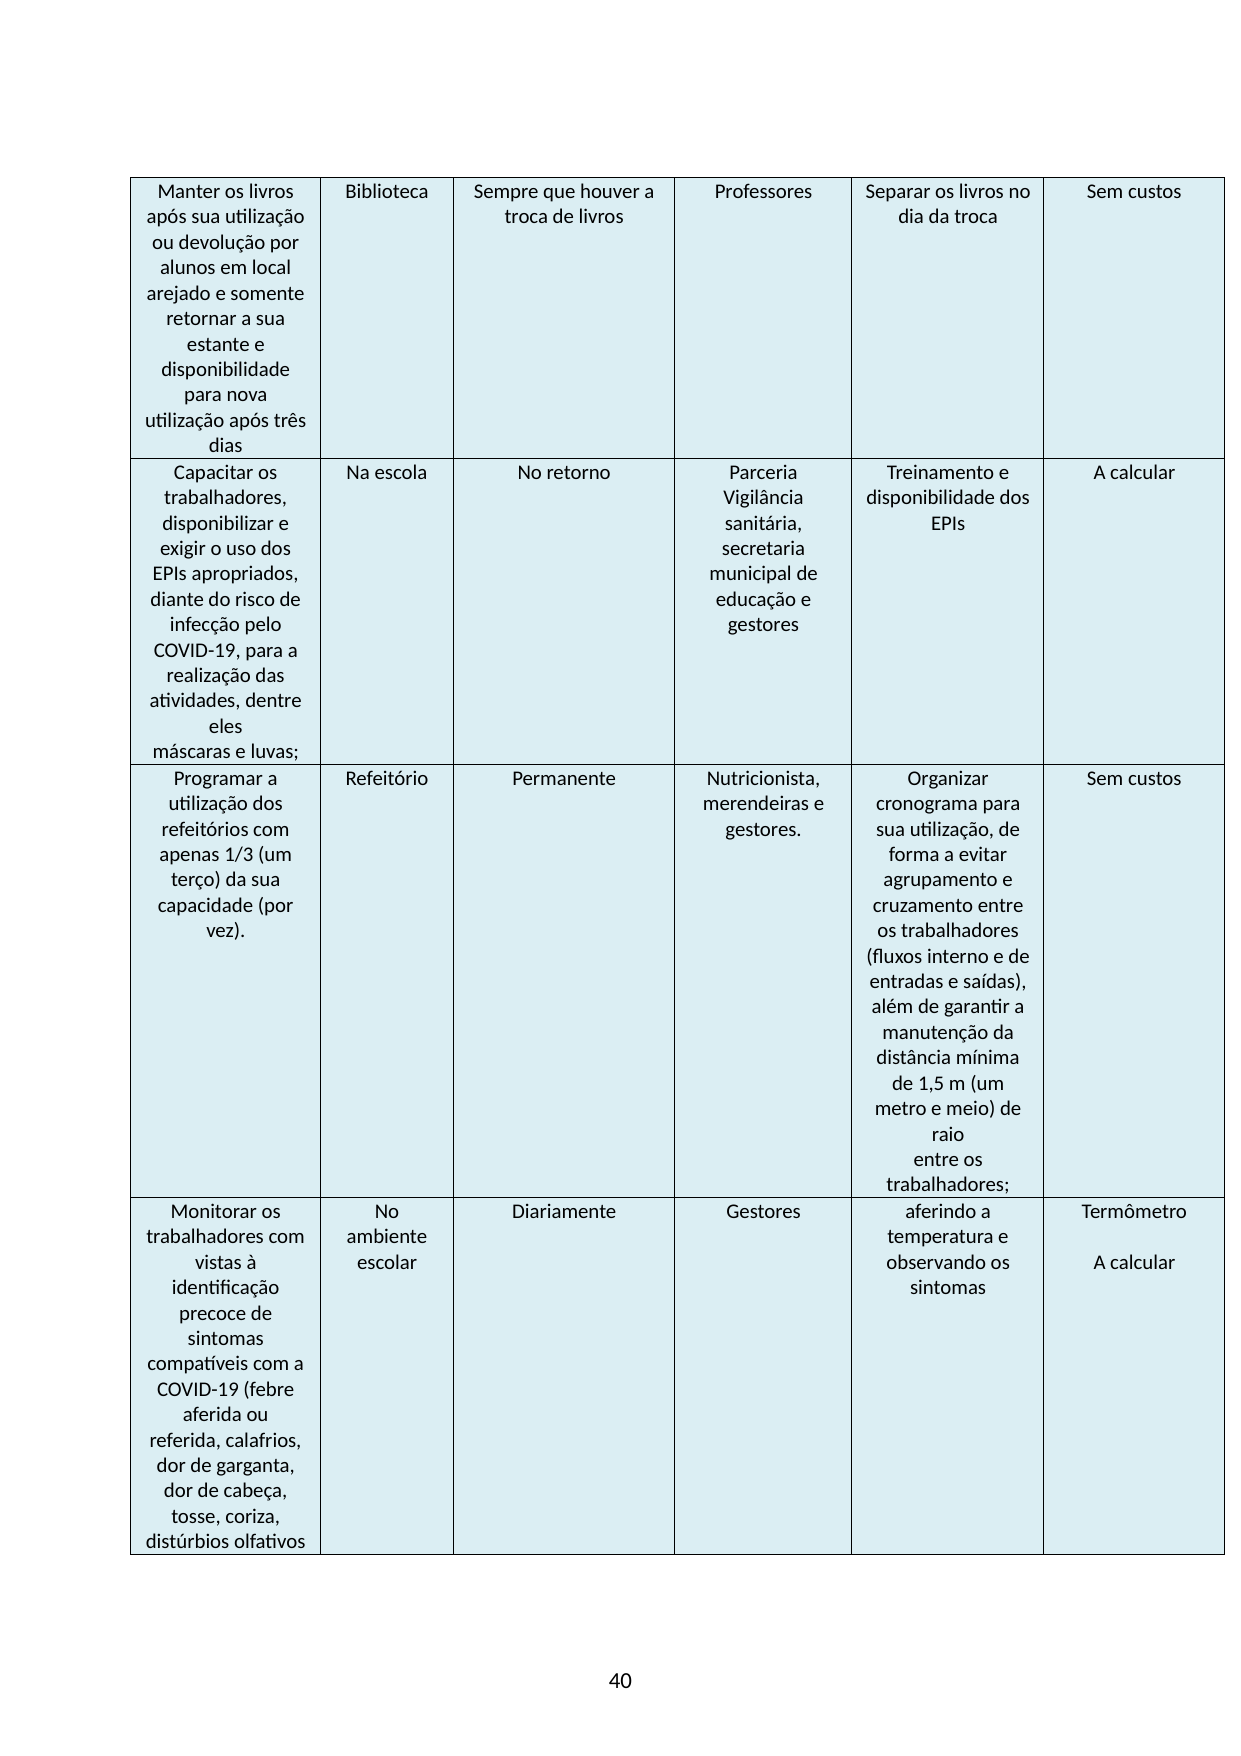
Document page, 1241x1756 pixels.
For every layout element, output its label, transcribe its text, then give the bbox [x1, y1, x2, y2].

table_cell Nutricionista, merendeiras e gestores. [675, 765, 851, 1197]
table_cell Gestores [675, 1198, 851, 1554]
table_cell A calcular [1044, 459, 1224, 764]
table_cell Separar os livros no dia da troca [852, 178, 1043, 458]
table_cell Capacitar os trabalhadores, disponibilizar e exigir o uso dos EPIs apropriados, diante do risco de infecção pelo COVID-19, para a realização das atividades, dentre eles máscaras e luvas; [131, 459, 320, 764]
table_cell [131, 1198, 320, 1554]
table_cell Diariamente [454, 1198, 674, 1554]
table_cell No ambiente escolar [321, 1198, 453, 1554]
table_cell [1044, 1198, 1224, 1554]
table_cell Na escola [321, 459, 453, 764]
table_cell Organizar cronograma para sua utilização, de forma a evitar agrupamento e cruzamento entre os trabalhadores (fluxos interno e de entradas e saídas), além de garantir a manutenção da distância mínima de 1,5 m (um metro e meio) de raio entre os trabalhadores; [852, 765, 1043, 1197]
table_cell Refeitório [321, 765, 453, 1197]
table_cell No retorno [454, 459, 674, 764]
table_cell Sem custos [1044, 765, 1224, 1197]
table_cell Professores [675, 178, 851, 458]
table_cell Treinamento e disponibilidade dos EPIs [852, 459, 1043, 764]
table_cell Manter os livros após sua utilização ou devolução por alunos em local arejado e somente retornar a sua estante e disponibilidade para nova utilização após três dias [131, 178, 320, 458]
table_cell Programar a utilização dos refeitórios com apenas 1/3 (um terço) da sua capacidade (por vez). [131, 765, 320, 1197]
table_cell Sempre que houver a troca de livros [454, 178, 674, 458]
table_cell Permanente [454, 765, 674, 1197]
table_cell Biblioteca [321, 178, 453, 458]
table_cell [852, 1198, 1043, 1554]
table_cell Sem custos [1044, 178, 1224, 458]
table_cell Parceria Vigilância sanitária, secretaria municipal de educação e gestores [675, 459, 851, 764]
